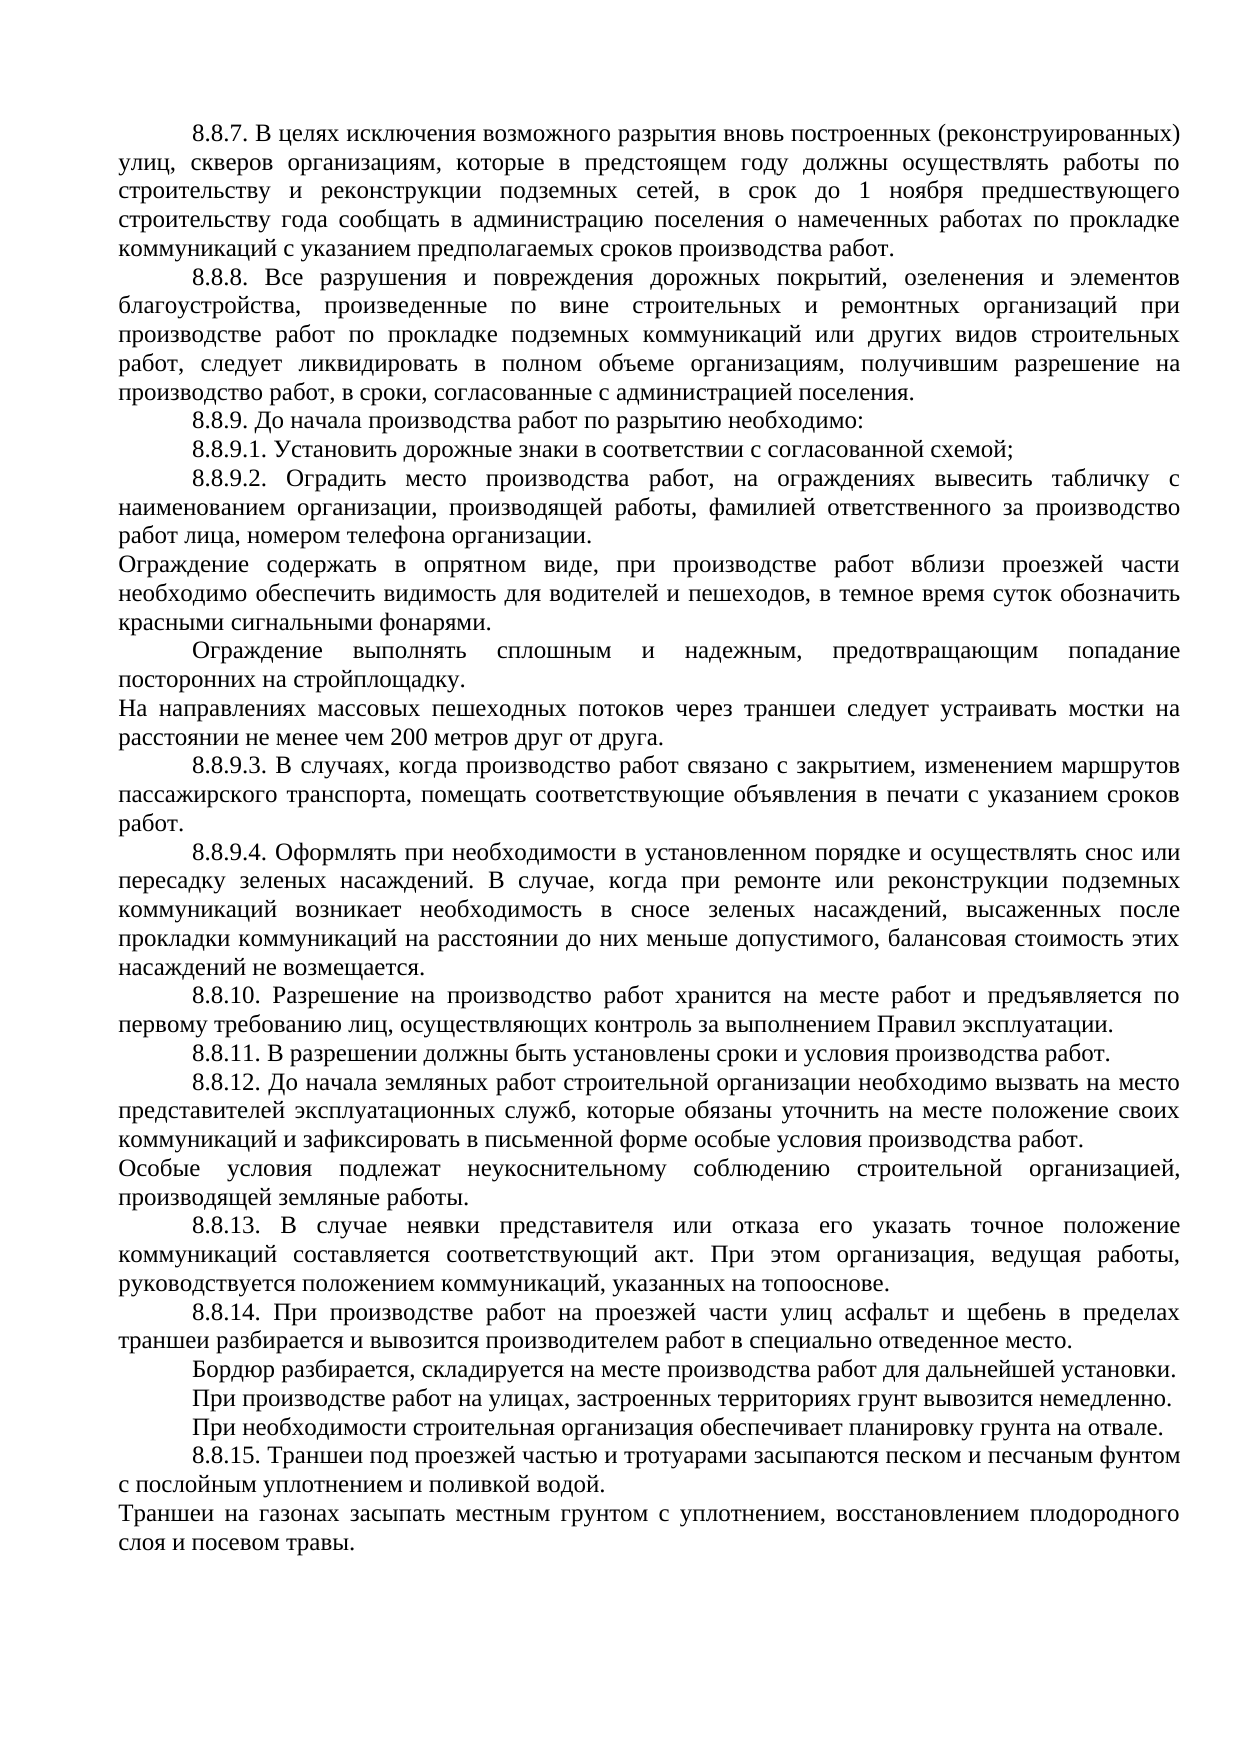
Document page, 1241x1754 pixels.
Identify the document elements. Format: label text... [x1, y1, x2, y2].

text Особые условия подлежат неукоснительному соблюдению строительной организацией, производящей земляные работы. [118, 1153, 1181, 1211]
text 8.8.9.4. Оформлять при необходимости в установленном порядке и осуществлять снос или пересадку зеленых насаждений. В случае, когда при ремонте или реконструкции подземных коммуникаций возникает необходимость в сносе зеленых насаждений, высаженных после прокладки коммуникаций на расстоянии до них меньше допустимого, балансовая стоимость этих насаждений не возмещается. [118, 837, 1181, 981]
text 8.8.13. В случае неявки представителя или отказа его указать точное положение коммуникаций составляется соответствующий акт. При этом организация, ведущая работы, руководствуется положением коммуникаций, указанных на топооснове. [118, 1211, 1181, 1297]
text 8.8.11. В разрешении должны быть установлены сроки и условия производства работ. [118, 1038, 1181, 1067]
text При необходимости строительная организация обеспечивает планировку грунта на отвале. [118, 1412, 1181, 1441]
text На направлениях массовых пешеходных потоков через траншеи следует устраивать мостки на расстоянии не менее чем 200 метров друг от друга. [118, 693, 1181, 751]
text Бордюр разбирается, складируется на месте производства работ для дальнейшей установки. [118, 1354, 1181, 1383]
text При производстве работ на улицах, застроенных территориях грунт вывозится немедленно. [118, 1383, 1181, 1412]
text 8.8.10. Разрешение на производство работ хранится на месте работ и предъявляется по первому требованию лиц, осуществляющих контроль за выполнением Правил эксплуатации. [118, 981, 1181, 1038]
text 8.8.9.2. Оградить место производства работ, на ограждениях вывесить табличку с наименованием организации, производящей работы, фамилией ответственного за производство работ лица, номером телефона организации. [118, 463, 1181, 549]
text 8.8.9. До начала производства работ по разрытию необходимо: [118, 406, 1181, 434]
text 8.8.15. Траншеи под проезжей частью и тротуарами засыпаются песком и песчаным фунтом с послойным уплотнением и поливкой водой. [118, 1441, 1181, 1498]
text 8.8.9.3. В случаях, когда производство работ связано с закрытием, изменением маршрутов пассажирского транспорта, помещать соответствующие объявления в печати с указанием сроков работ. [118, 751, 1181, 837]
text 8.8.9.1. Установить дорожные знаки в соответствии с согласованной схемой; [118, 434, 1181, 463]
text 8.8.8. Все разрушения и повреждения дорожных покрытий, озеленения и элементов благоустройства, произведенные по вине строительных и ремонтных организаций при производстве работ по прокладке подземных коммуникаций или других видов строительных работ, следует ликвидировать в полном объеме организациям, получившим разрешение на производство работ, в сроки, согласованные с администрацией поселения. [118, 262, 1181, 406]
text Траншеи на газонах засыпать местным грунтом с уплотнением, восстановлением плодородного слоя и посевом травы. [118, 1498, 1181, 1556]
text 8.8.12. До начала земляных работ строительной организации необходимо вызвать на место представителей эксплуатационных служб, которые обязаны уточнить на месте положение своих коммуникаций и зафиксировать в письменной форме особые условия производства работ. [118, 1067, 1181, 1153]
text 8.8.7. В целях исключения возможного разрытия вновь построенных (реконструированных) улиц, скверов организациям, которые в предстоящем году должны осуществлять работы по строительству и реконструкции подземных сетей, в срок до 1 ноября предшествующего строительству года сообщать в администрацию поселения о намеченных работах по прокладке коммуникаций с указанием предполагаемых сроков производства работ. [118, 118, 1181, 262]
text Ограждение выполнять сплошным и надежным, предотвращающим попадание посторонних на стройплощадку. [118, 636, 1181, 693]
text Ограждение содержать в опрятном виде, при производстве работ вблизи проезжей части необходимо обеспечить видимость для водителей и пешеходов, в темное время суток обозначить красными сигнальными фонарями. [118, 549, 1181, 636]
text 8.8.14. При производстве работ на проезжей части улиц асфальт и щебень в пределах траншеи разбирается и вывозится производителем работ в специально отведенное место. [118, 1297, 1181, 1354]
